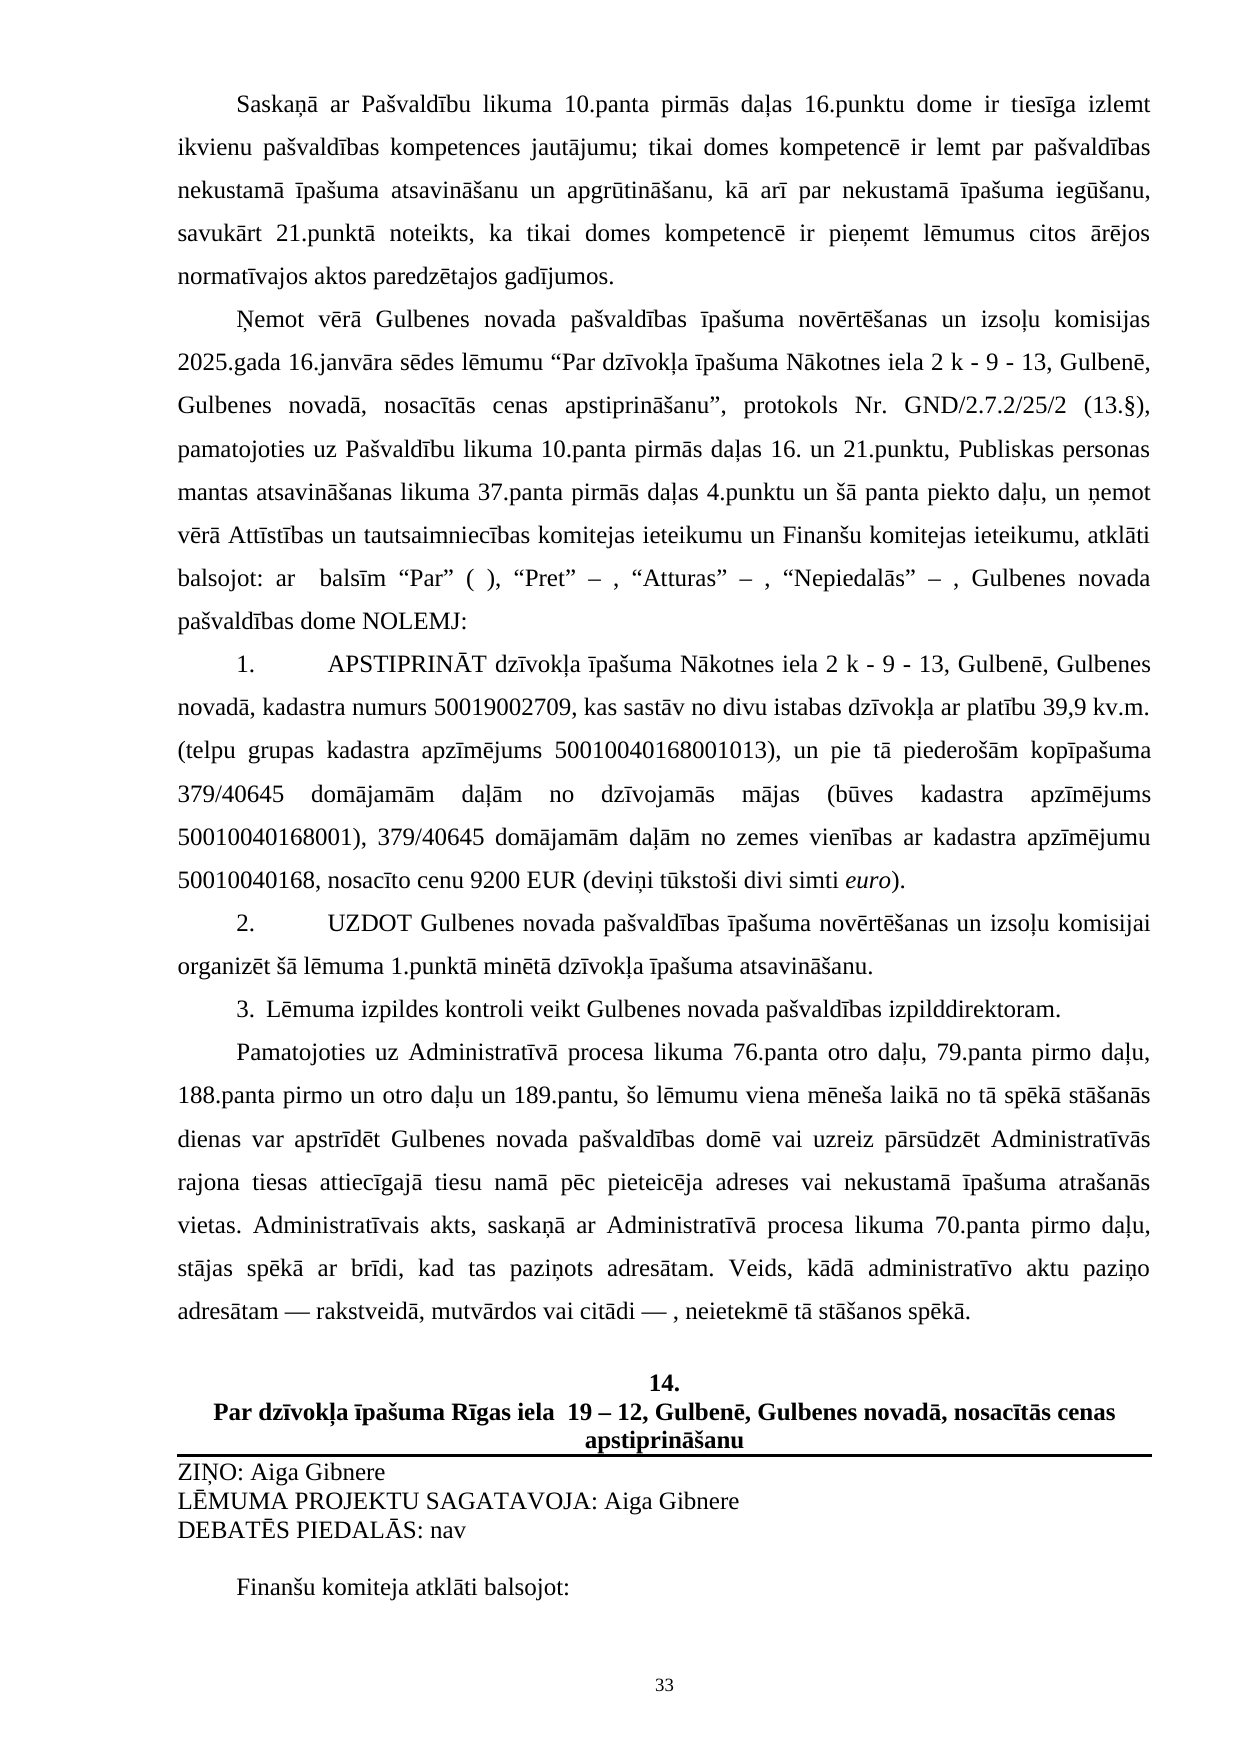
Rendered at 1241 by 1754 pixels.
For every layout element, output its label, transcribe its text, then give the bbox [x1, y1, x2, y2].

text Saskaņā ar Pašvaldību likuma 10.panta pirmās daļas 16.punktu dome ir tiesīga izlemt ikvienu pašvaldības kompetences jautājumu; tikai domes kompetencē ir lemt par pašvaldības nekustamā īpašuma atsavināšanu un apgrūtināšanu, kā arī par nekustamā īpašuma iegūšanu, savukārt 21.punktā noteikts, ka tikai domes kompetencē ir pieņemt lēmumus citos ārējos normatīvajos aktos paredzētajos gadījumos. [177, 89, 1152, 290]
text Finanšu komiteja atklāti balsojot: [177, 1572, 1152, 1601]
text DEBATĒS PIEDALĀS: nav [177, 1515, 1152, 1544]
text Pamatojoties uz Administratīvā procesa likuma 76.panta otro daļu, 79.panta pirmo daļu, 188.panta pirmo un otro daļu un 189.pantu, šo lēmumu viena mēneša laikā no tā spēkā stāšanās dienas var apstrīdēt Gulbenes novada pašvaldības domē vai uzreiz pārsūdzēt Administratīvās rajona tiesas attiecīgajā tiesu namā pēc pieteicēja adreses vai nekustamā īpašuma atrašanās vietas. Administratīvais akts, saskaņā ar Administratīvā procesa likuma 70.panta pirmo daļu, stājas spēkā ar brīdi, kad tas paziņots adresātam. Veids, kādā administratīvo aktu paziņo adresātam — rakstveidā, mutvārdos vai citādi — , neietekmē tā stāšanos spēkā. [177, 1037, 1152, 1325]
list APSTIPRINĀT dzīvokļa īpašuma Nākotnes iela 2 k - 9 - 13, Gulbenē, Gulbenes novadā, kadastra numurs 50019002709, kas sastāv no divu istabas dzīvokļa ar platību 39,9 kv.m. (telpu grupas kadastra apzīmējums 50010040168001013), un pie tā piederošām kopīpašuma 379/40645 domājamām daļām no dzīvojamās mājas (būves kadastra apzīmējums 50010040168001), 379/40645 domājamām daļām no zemes vienības ar kadastra apzīmējumu 50010040168, nosacīto cenu 9200 EUR (deviņi tūkstoši divi simti euro). [177, 649, 1152, 894]
text ZIŅO: Aiga Gibnere [177, 1457, 1152, 1486]
text 14. [177, 1368, 1152, 1397]
list UZDOT Gulbenes novada pašvaldības īpašuma novērtēšanas un izsoļu komisijai organizēt šā lēmuma 1.punktā minētā dzīvokļa īpašuma atsavināšanu. [177, 908, 1152, 980]
list Lēmuma izpildes kontroli veikt Gulbenes novada pašvaldības izpilddirektoram. [177, 994, 1152, 1023]
text LĒMUMA PROJEKTU SAGATAVOJA: Aiga Gibnere [177, 1486, 1152, 1515]
text Ņemot vērā Gulbenes novada pašvaldības īpašuma novērtēšanas un izsoļu komisijas 2025.gada 16.janvāra sēdes lēmumu “Par dzīvokļa īpašuma Nākotnes iela 2 k - 9 - 13, Gulbenē, Gulbenes novadā, nosacītās cenas apstiprināšanu”, protokols Nr. GND/2.7.2/25/2 (13.§), pamatojoties uz Pašvaldību likuma 10.panta pirmās daļas 16. un 21.punktu, Publiskas personas mantas atsavināšanas likuma 37.panta pirmās daļas 4.punktu un šā panta piekto daļu, un ņemot vērā Attīstības un tautsaimniecības komitejas ieteikumu un Finanšu komitejas ieteikumu, atklāti balsojot: ar balsīm “Par” ( ), “Pret” – , “Atturas” – , “Nepiedalās” – , Gulbenes novada pašvaldības dome NOLEMJ: [177, 304, 1152, 635]
text Par dzīvokļa īpašuma Rīgas iela 19 – 12, Gulbenē, Gulbenes novadā, nosacītās cenas apstiprināšanu [177, 1397, 1152, 1454]
